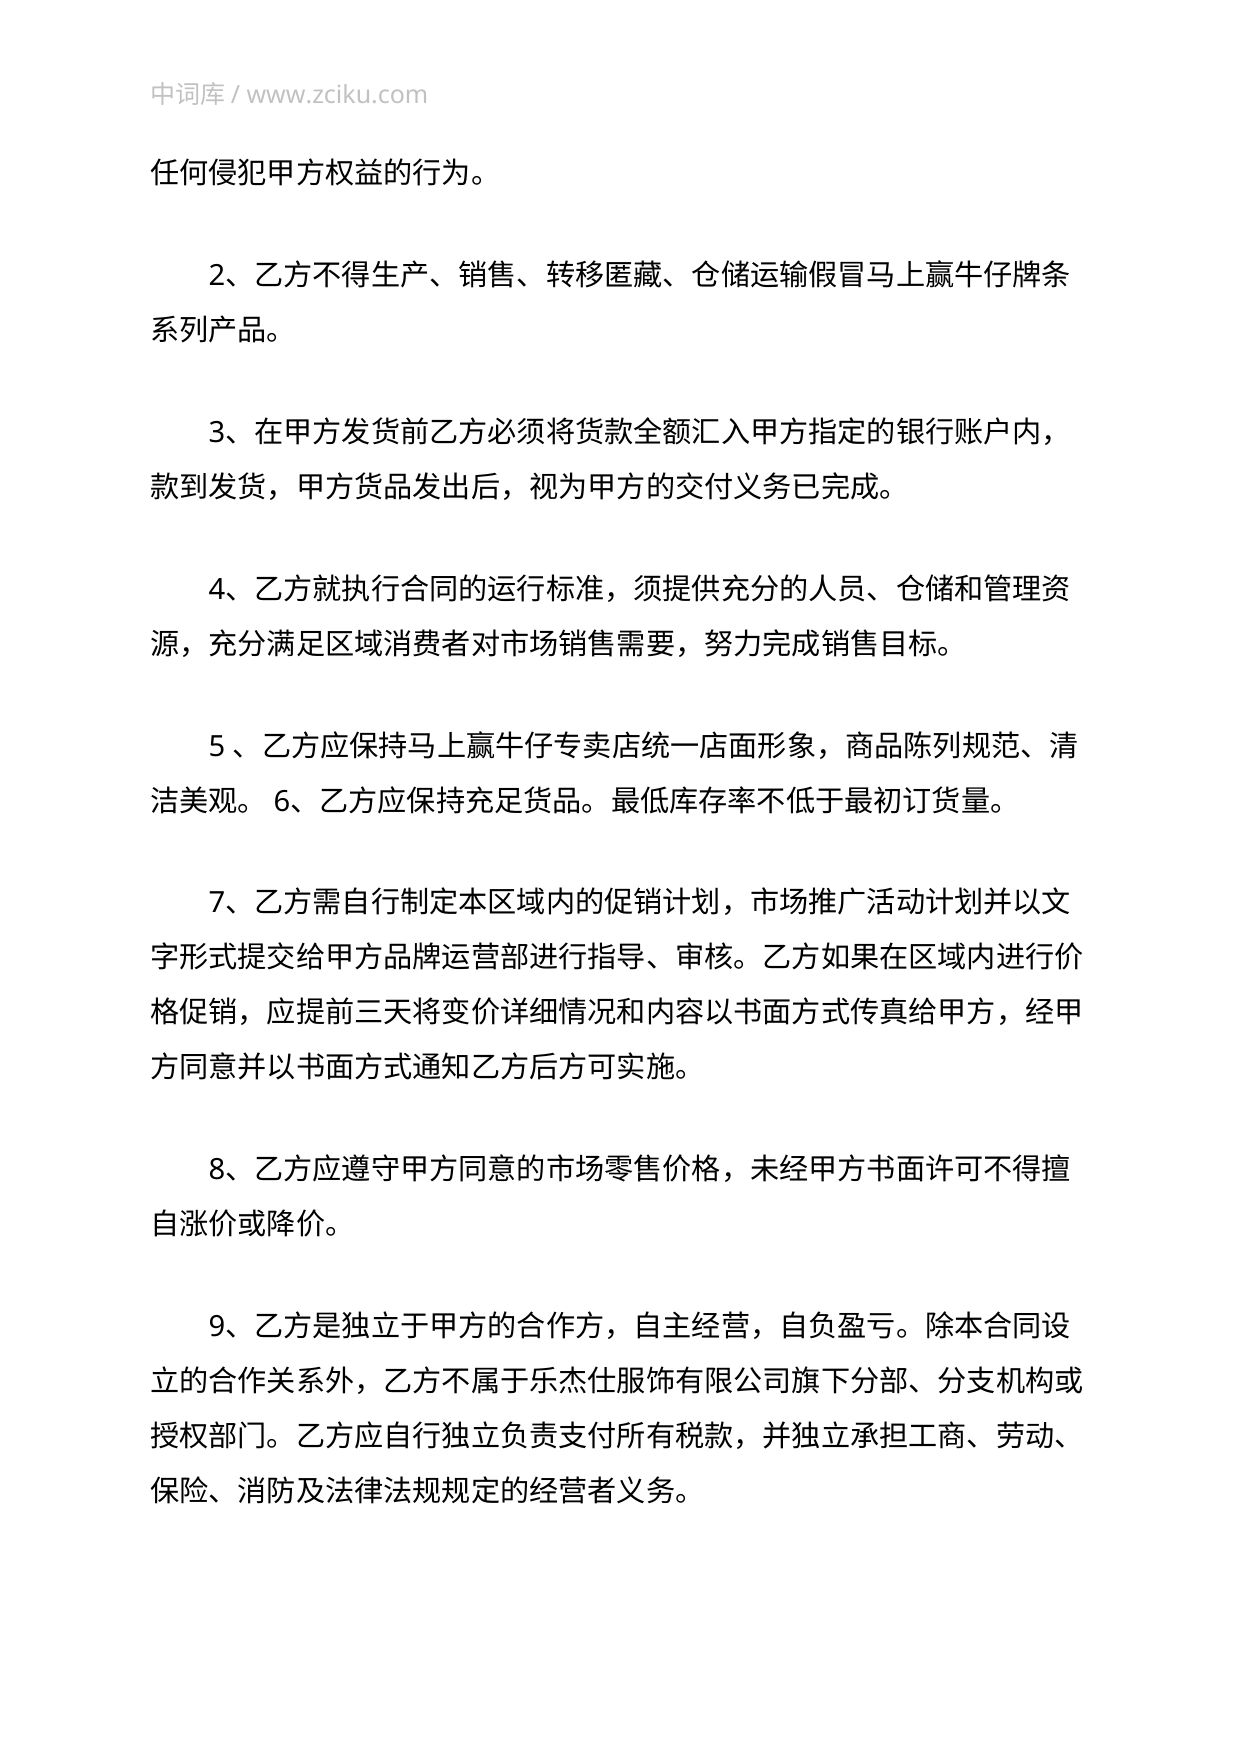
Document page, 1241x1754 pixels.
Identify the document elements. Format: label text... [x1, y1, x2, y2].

text 7、乙方需自行制定本区域内的促销计划，市场推广活动计划并以文字形式提交给甲方品牌运营部进行指导、审核。乙方如果在区域内进行价格促销，应提前三天将变价详细情况和内容以书面方式传真给甲方，经甲方同意并以书面方式通知乙方后方可实施。 [150, 879, 1090, 1086]
text 3、在甲方发货前乙方必须将货款全额汇入甲方指定的银行账户内，款到发货，甲方货品发出后，视为甲方的交付义务已完成。 [150, 408, 1090, 506]
text 2、乙方不得生产、销售、转移匿藏、仓储运输假冒马上赢牛仔牌条系列产品。 [150, 252, 1090, 349]
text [150, 150, 1090, 192]
text 5 、乙方应保持马上赢牛仔专卖店统一店面形象，商品陈列规范、清洁美观。 6、乙方应保持充足货品。最低库存率不低于最初订货量。 [150, 722, 1090, 819]
text 9、乙方是独立于甲方的合作方，自主经营，自负盈亏。除本合同设立的合作关系外，乙方不属于乐杰仕服饰有限公司旗下分部、分支机构或授权部门。乙方应自行独立负责支付所有税款，并独立承担工商、劳动、保险、消防及法律法规规定的经营者义务。 [150, 1302, 1090, 1509]
text 4、乙方就执行合同的运行标准，须提供充分的人员、仓储和管理资源，充分满足区域消费者对市场销售需要，努力完成销售目标。 [150, 565, 1090, 663]
text 8、乙方应遵守甲方同意的市场零售价格，未经甲方书面许可不得擅自涨价或降价。 [150, 1146, 1090, 1243]
